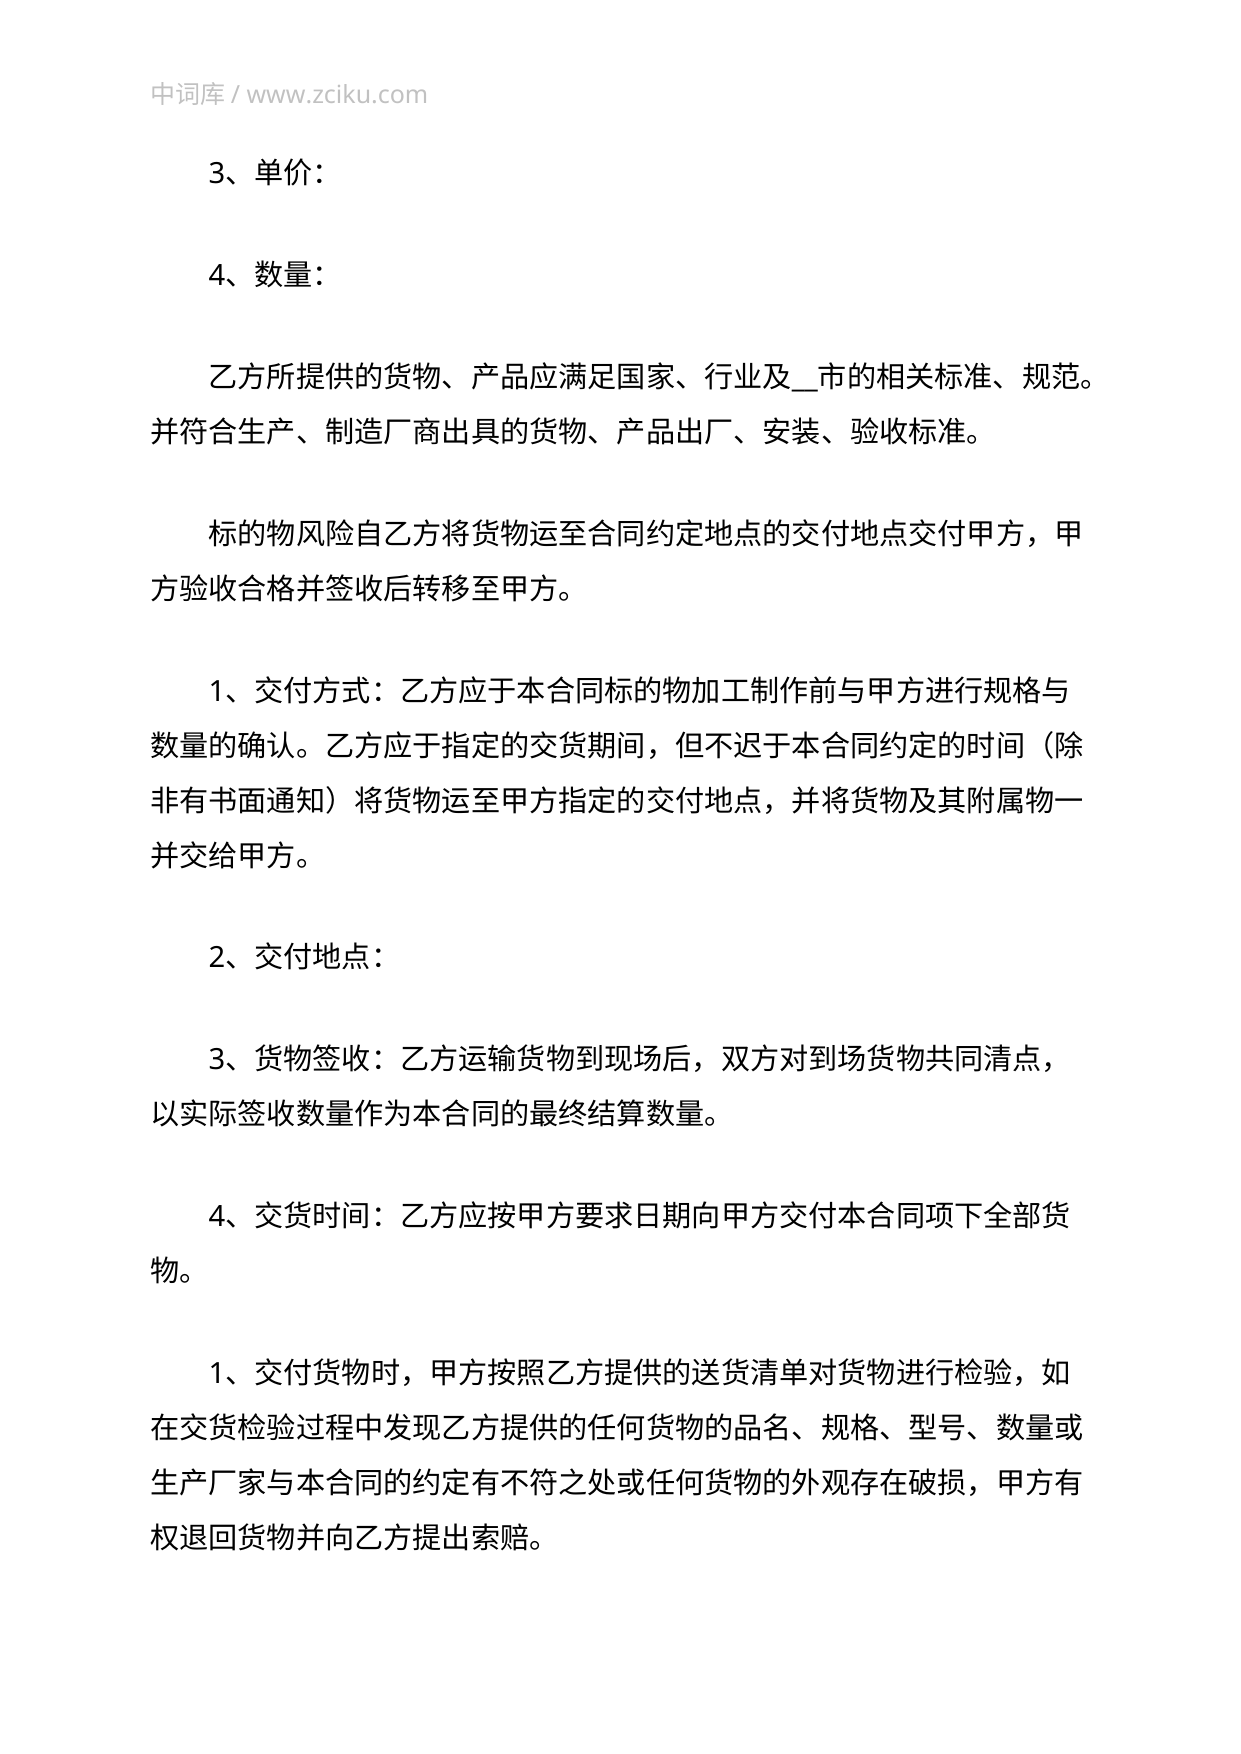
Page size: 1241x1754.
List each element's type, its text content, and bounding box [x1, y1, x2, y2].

text 3、单价： [150, 150, 1090, 192]
text 1、交付货物时，甲方按照乙方提供的送货清单对货物进行检验，如在交货检验过程中发现乙方提供的任何货物的品名、规格、型号、数量或生产厂家与本合同的约定有不符之处或任何货物的外观存在破损，甲方有权退回货物并向乙方提出索赔。 [150, 1349, 1090, 1557]
text 2、交付地点： [150, 934, 1090, 976]
text 4、数量： [150, 252, 1090, 294]
text 乙方所提供的货物、产品应满足国家、行业及__市的相关标准、规范。并符合生产、制造厂商出具的货物、产品出厂、安装、验收标准。 [150, 354, 1090, 451]
text 标的物风险自乙方将货物运至合同约定地点的交付地点交付甲方，甲方验收合格并签收后转移至甲方。 [150, 511, 1090, 608]
text 4、交货时间：乙方应按甲方要求日期向甲方交付本合同项下全部货物。 [150, 1193, 1090, 1290]
text 3、货物签收：乙方运输货物到现场后，双方对到场货物共同清点，以实际签收数量作为本合同的最终结算数量。 [150, 1036, 1090, 1133]
text 1、交付方式：乙方应于本合同标的物加工制作前与甲方进行规格与数量的确认。乙方应于指定的交货期间，但不迟于本合同约定的时间（除非有书面通知）将货物运至甲方指定的交付地点，并将货物及其附属物一并交给甲方。 [150, 667, 1090, 874]
